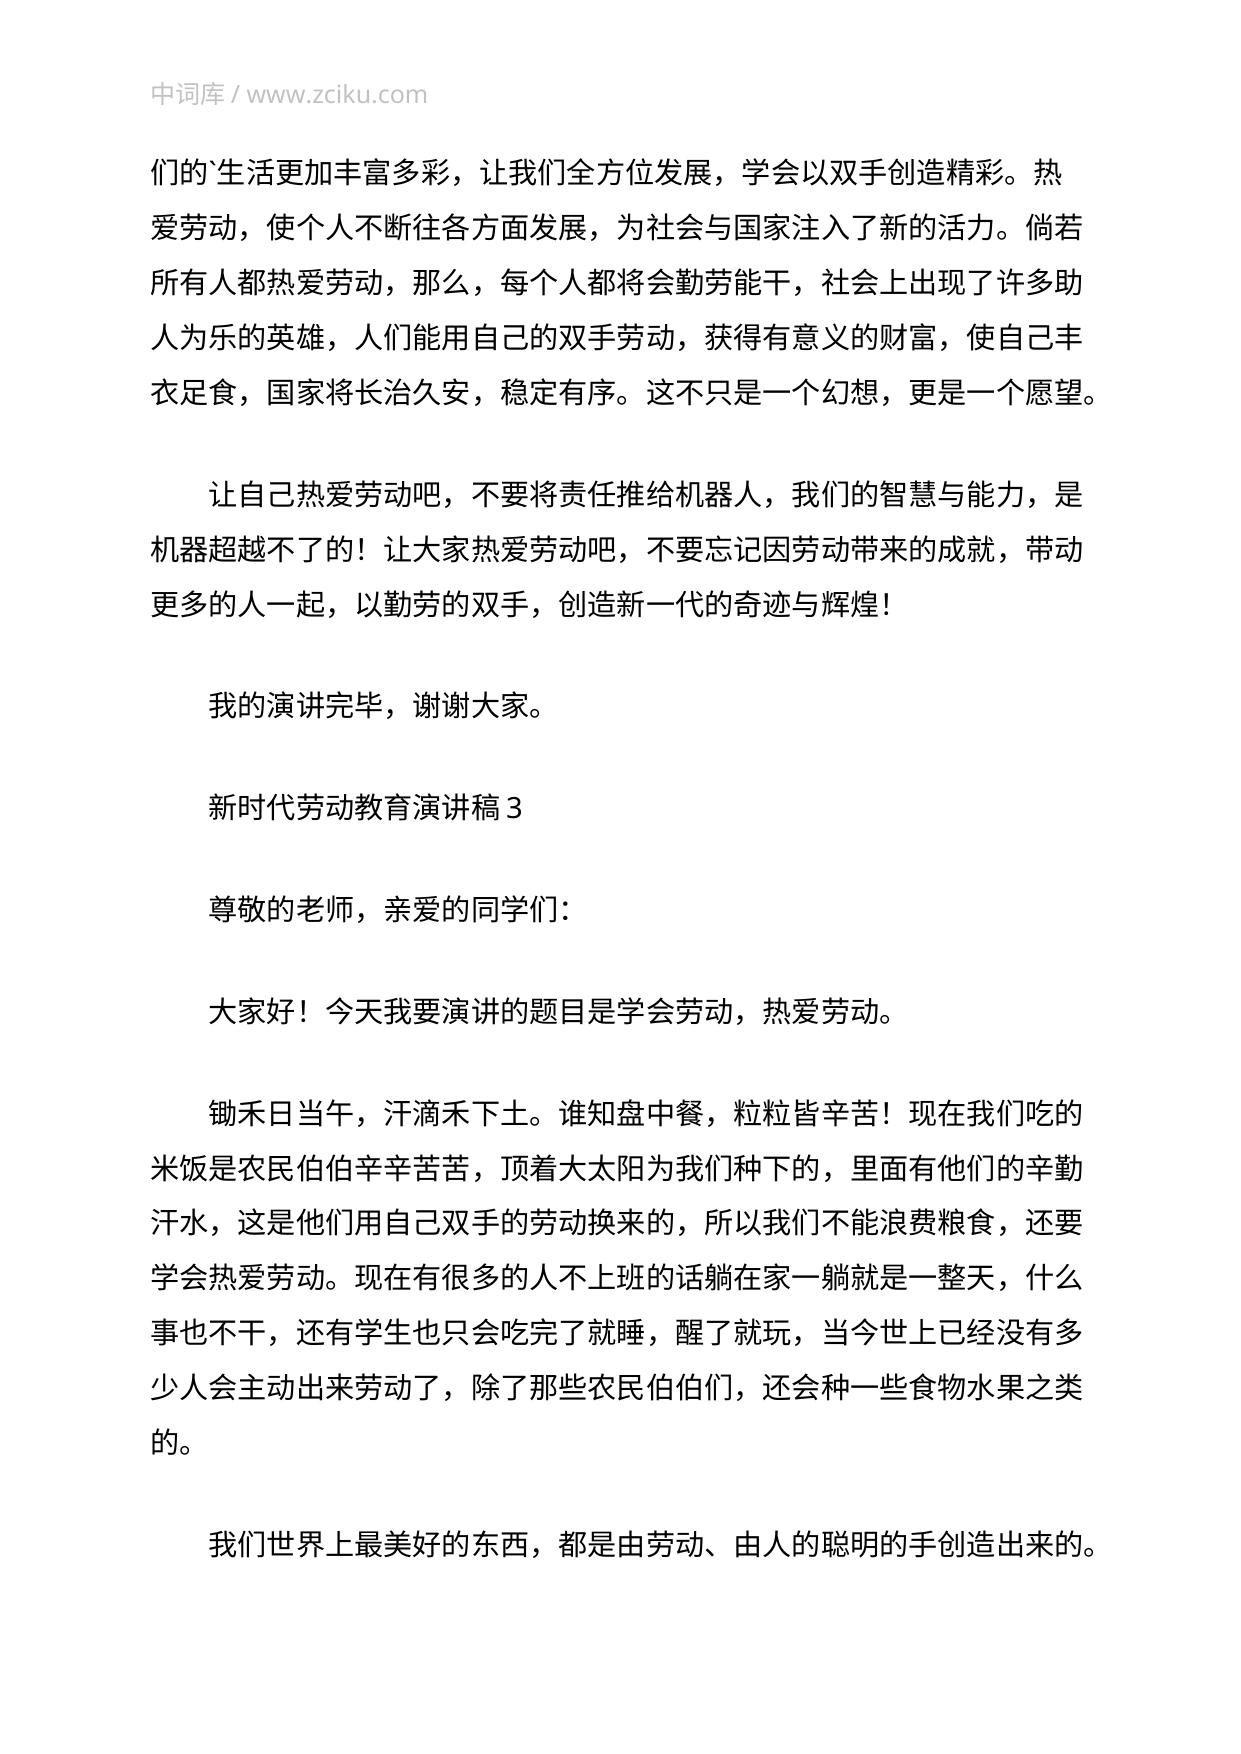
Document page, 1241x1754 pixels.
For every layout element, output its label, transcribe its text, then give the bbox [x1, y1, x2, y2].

text 锄禾日当午，汗滴禾下土。谁知盘中餐，粒粒皆辛苦！现在我们吃的米饭是农民伯伯辛辛苦苦，顶着大太阳为我们种下的，里面有他们的辛勤汗水，这是他们用自己双手的劳动换来的，所以我们不能浪费粮食，还要学会热爱劳动。现在有很多的人不上班的话躺在家一躺就是一整天，什么事也不干，还有学生也只会吃完了就睡，醒了就玩，当今世上已经没有多少人会主动出来劳动了，除了那些农民伯伯们，还会种一些食物水果之类的。 [150, 1090, 1090, 1462]
text 新时代劳动教育演讲稿3 [150, 785, 1090, 827]
text 大家好！今天我要演讲的题目是学会劳动，热爱劳动。 [150, 988, 1090, 1031]
text 让自己热爱劳动吧，不要将责任推给机器人，我们的智慧与能力，是机器超越不了的！让大家热爱劳动吧，不要忘记因劳动带来的成就，带动更多的人一起，以勤劳的双手，创造新一代的奇迹与辉煌！ [150, 471, 1090, 623]
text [150, 150, 1090, 412]
text 我的演讲完毕，谢谢大家。 [150, 683, 1090, 725]
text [150, 1521, 1090, 1564]
text 尊敬的老师，亲爱的同学们： [150, 887, 1090, 929]
